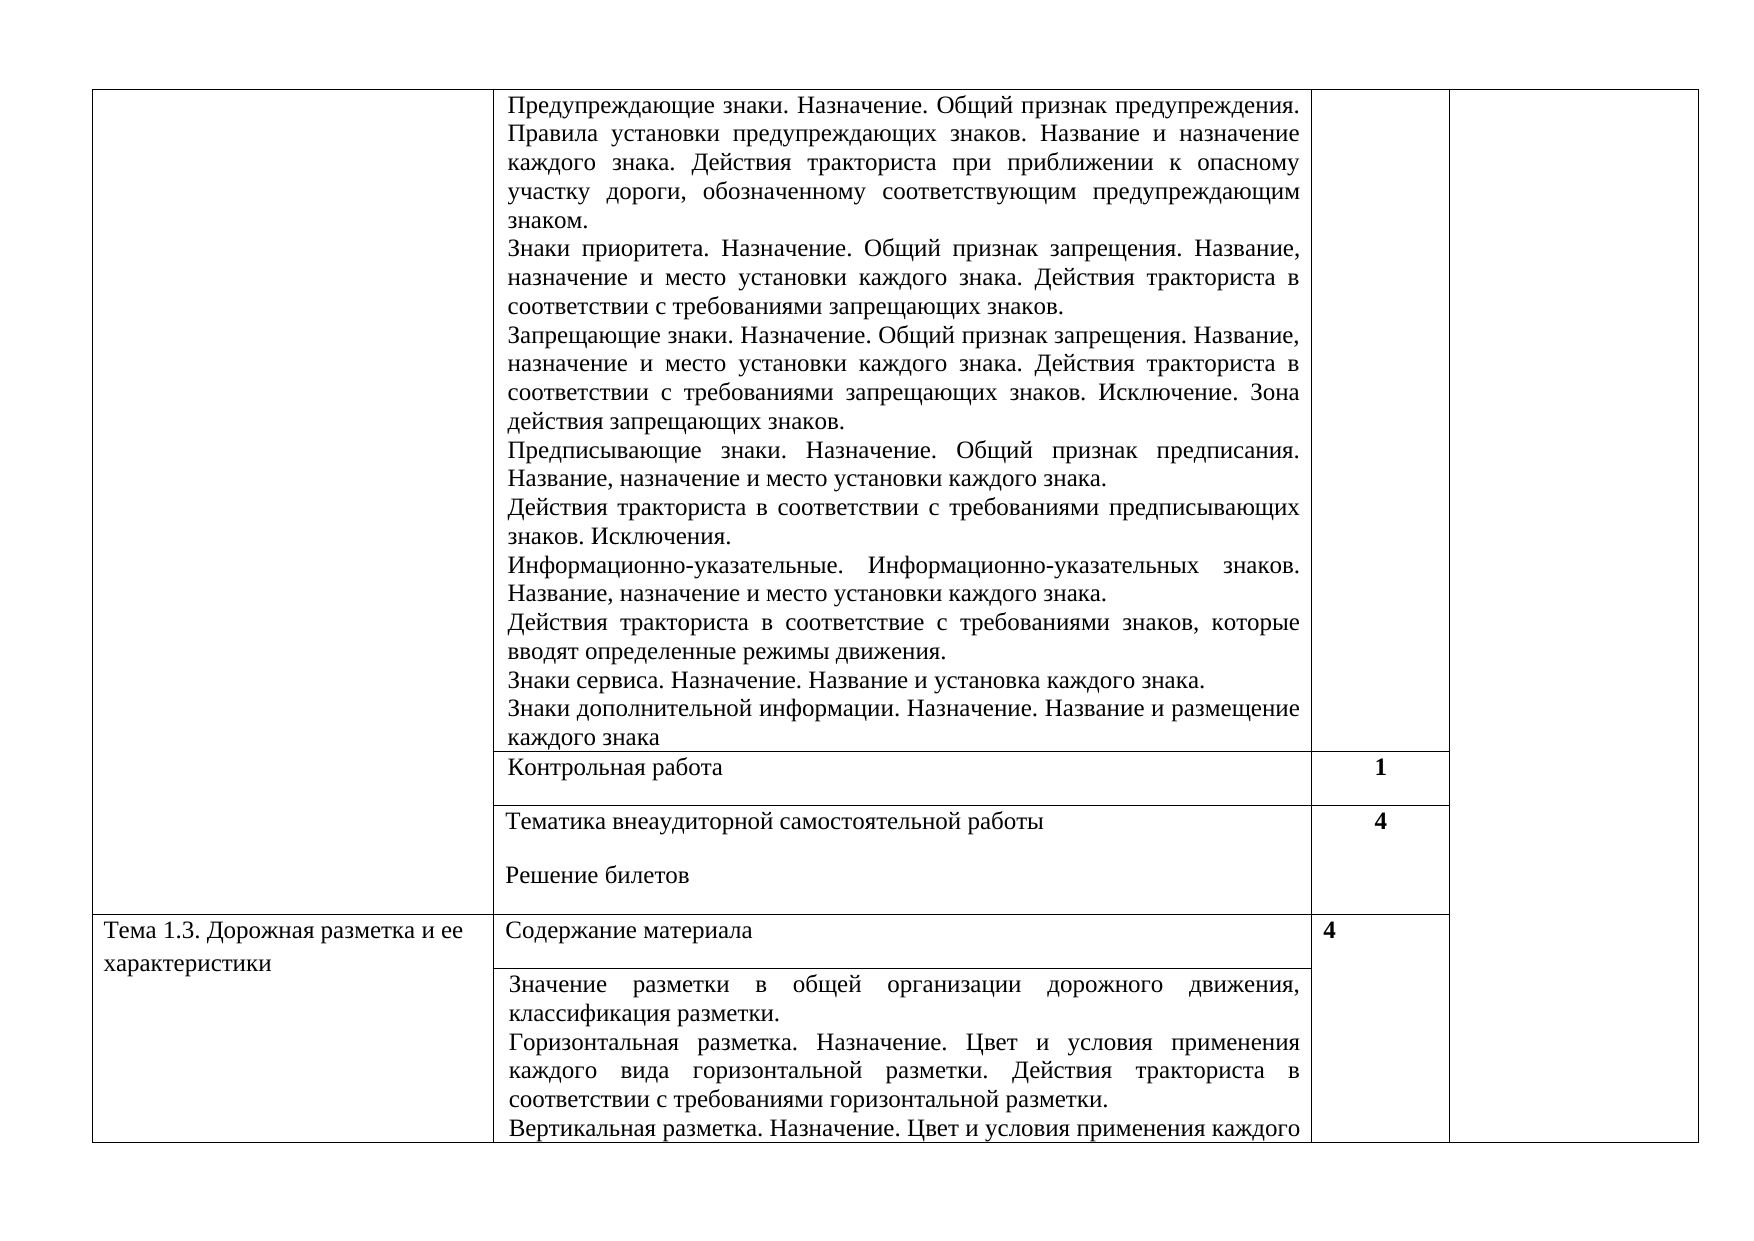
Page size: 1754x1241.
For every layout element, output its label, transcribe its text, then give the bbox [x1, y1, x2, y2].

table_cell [494, 969, 1311, 1142]
table_cell 1 [1312, 752, 1449, 805]
table_cell 4 [1312, 915, 1449, 1142]
table_cell Содержание материала [494, 915, 1311, 968]
table_cell Контрольная работа [494, 752, 1311, 805]
table_cell Тема 1.3. Дорожная разметка и ее характеристики [93, 915, 493, 1142]
table_cell Тематика внеаудиторной самостоятельной работы Решение билетов [494, 806, 1311, 914]
table_cell 4 [1312, 806, 1449, 914]
table_cell [1312, 90, 1449, 751]
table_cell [494, 90, 1311, 751]
